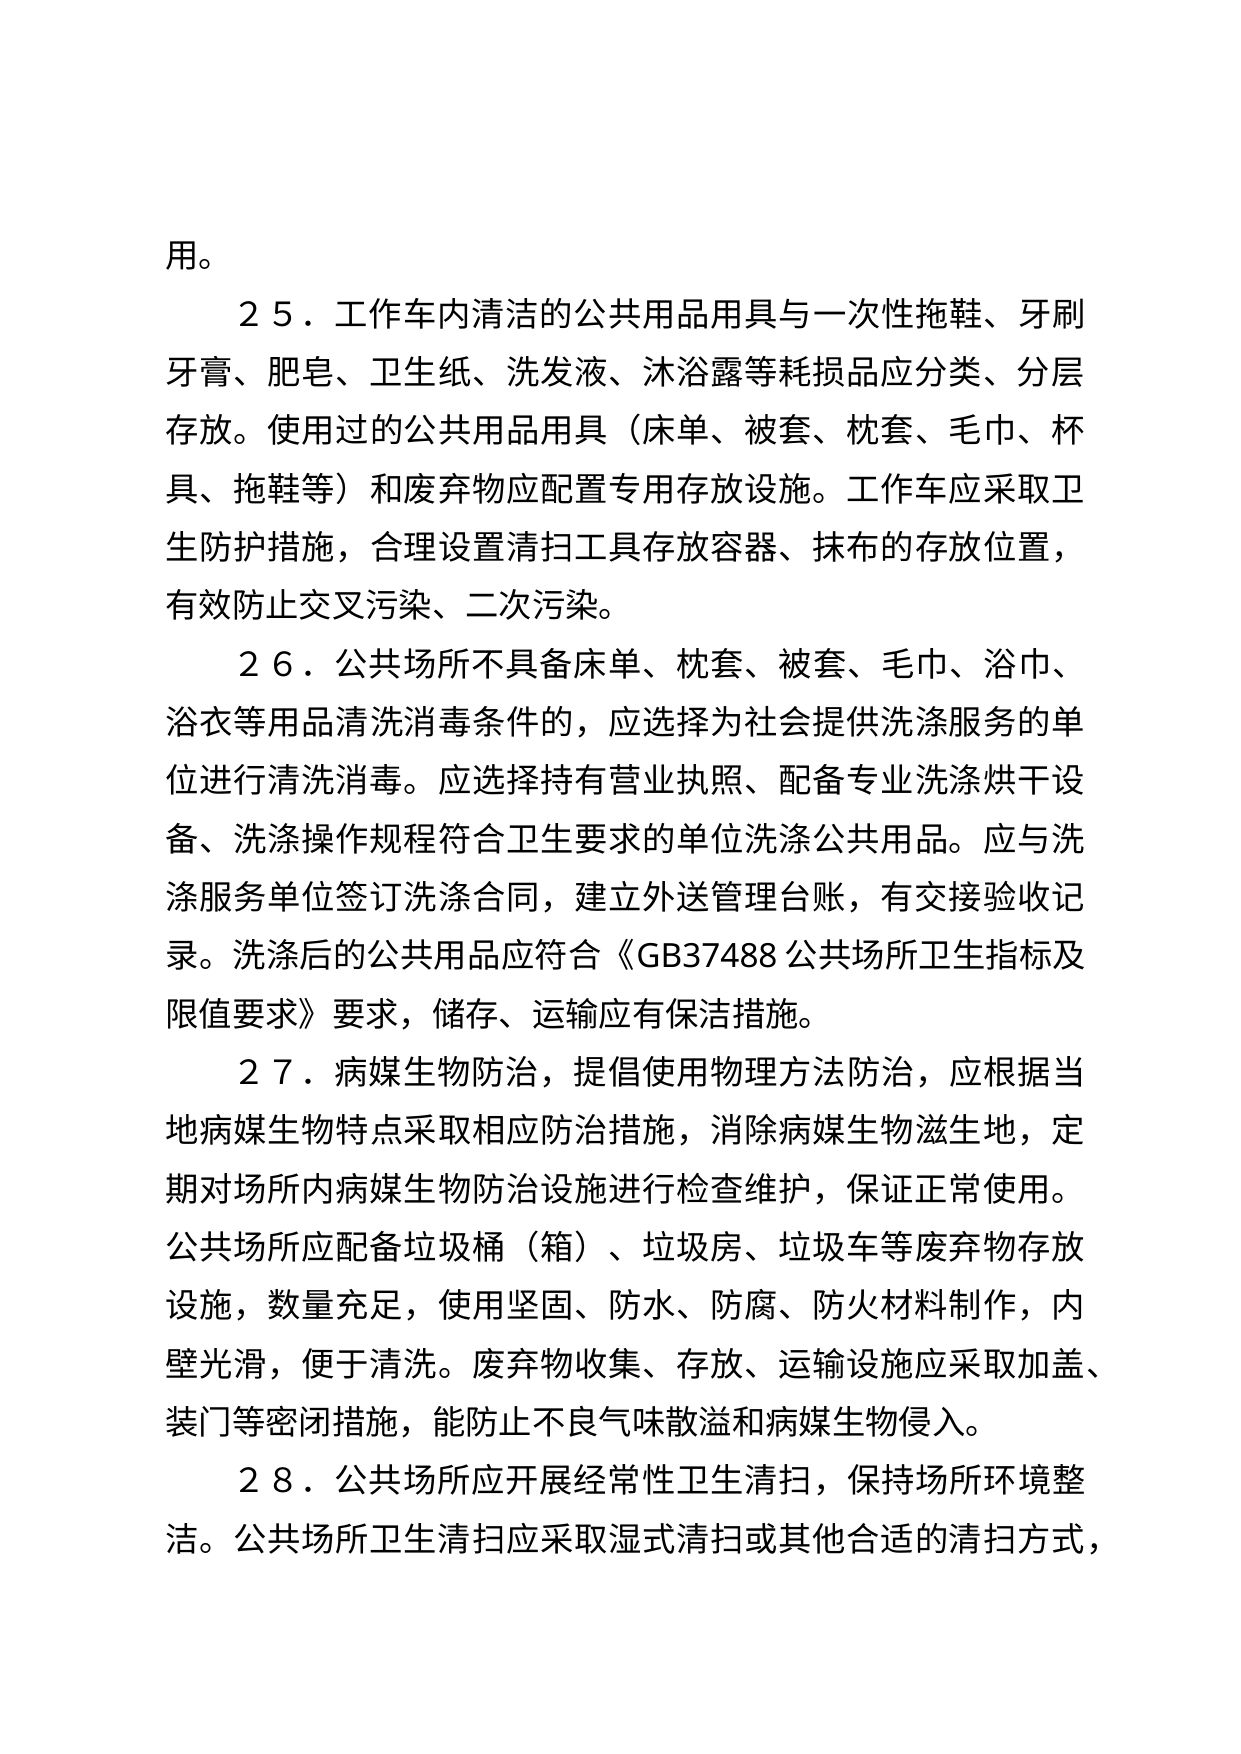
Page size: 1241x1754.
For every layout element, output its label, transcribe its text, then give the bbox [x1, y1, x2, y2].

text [165, 221, 1087, 279]
text ２５．工作车内清洁的公共用品用具与一次性拖鞋、牙刷、牙膏、肥皂、卫生纸、洗发液、沐浴露等耗损品应分类、分层存放。使用过的公共用品用具（床单、被套、枕套、毛巾、杯具、拖鞋等）和废弃物应配置专用存放设施。工作车应采取卫生防护措施，合理设置清扫工具存放容器、抹布的存放位置，有效防止交叉污染、二次污染。 [165, 279, 1087, 629]
text ２７．病媒生物防治，提倡使用物理方法防治，应根据当地病媒生物特点采取相应防治措施，消除病媒生物滋生地，定期对场所内病媒生物防治设施进行检查维护，保证正常使用。公共场所应配备垃圾桶（箱）、垃圾房、垃圾车等废弃物存放设施，数量充足，使用坚固、防水、防腐、防火材料制作，内壁光滑，便于清洗。废弃物收集、存放、运输设施应采取加盖、装门等密闭措施，能防止不良气味散溢和病媒生物侵入。 [165, 1038, 1087, 1446]
text ２６．公共场所不具备床单、枕套、被套、毛巾、浴巾、浴衣等用品清洗消毒条件的，应选择为社会提供洗涤服务的单位进行清洗消毒。应选择持有营业执照、配备专业洗涤烘干设备、洗涤操作规程符合卫生要求的单位洗涤公共用品。应与洗涤服务单位签订洗涤合同，建立外送管理台账，有交接验收记录。洗涤后的公共用品应符合《GB37488公共场所卫生指标及限值要求》要求，储存、运输应有保洁措施。 [165, 629, 1087, 1038]
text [165, 1446, 1087, 1563]
